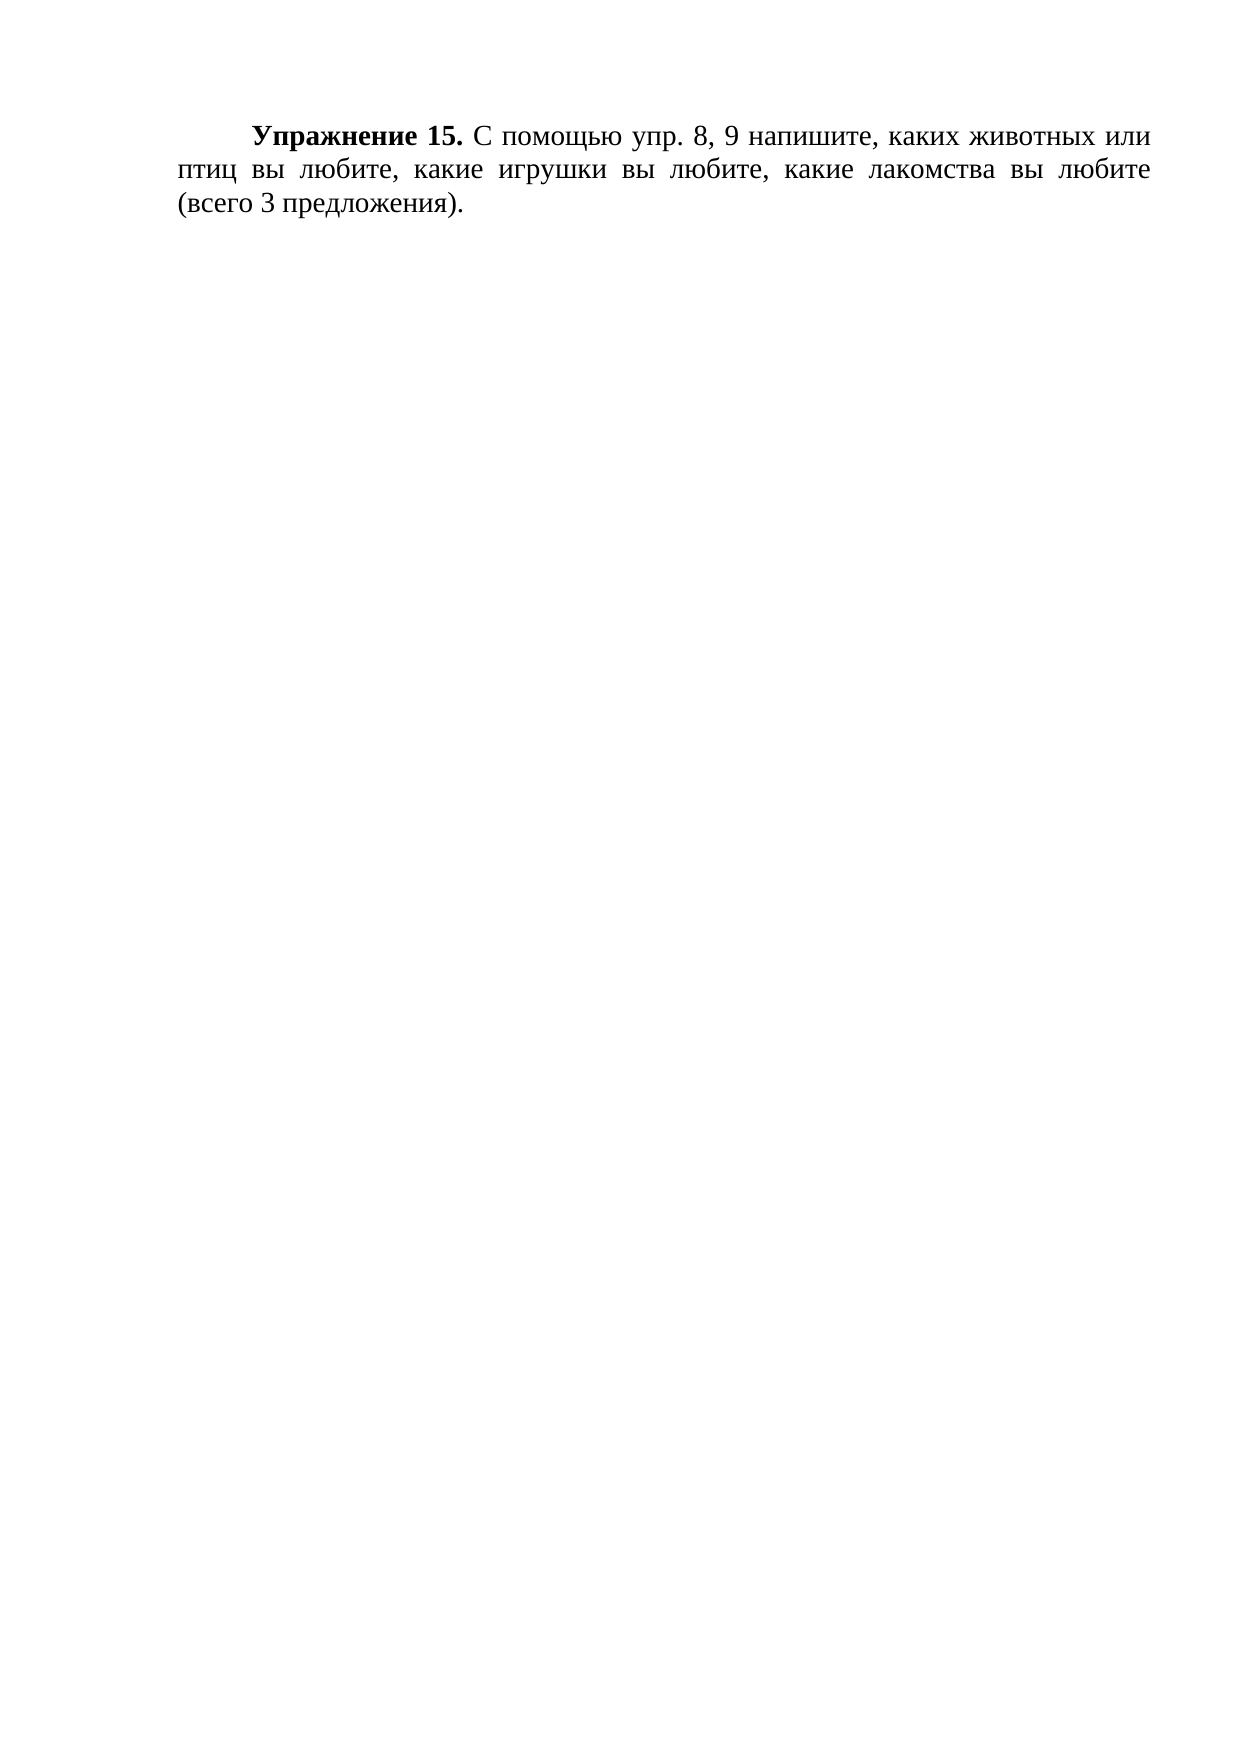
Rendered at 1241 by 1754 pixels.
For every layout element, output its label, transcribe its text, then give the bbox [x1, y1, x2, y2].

text Упражнение 15. С помощью упр. 8, 9 напишите, каких животных или птиц вы любите, какие игрушки вы любите, какие лакомства вы любите (всего 3 предложения). [177, 118, 1152, 219]
